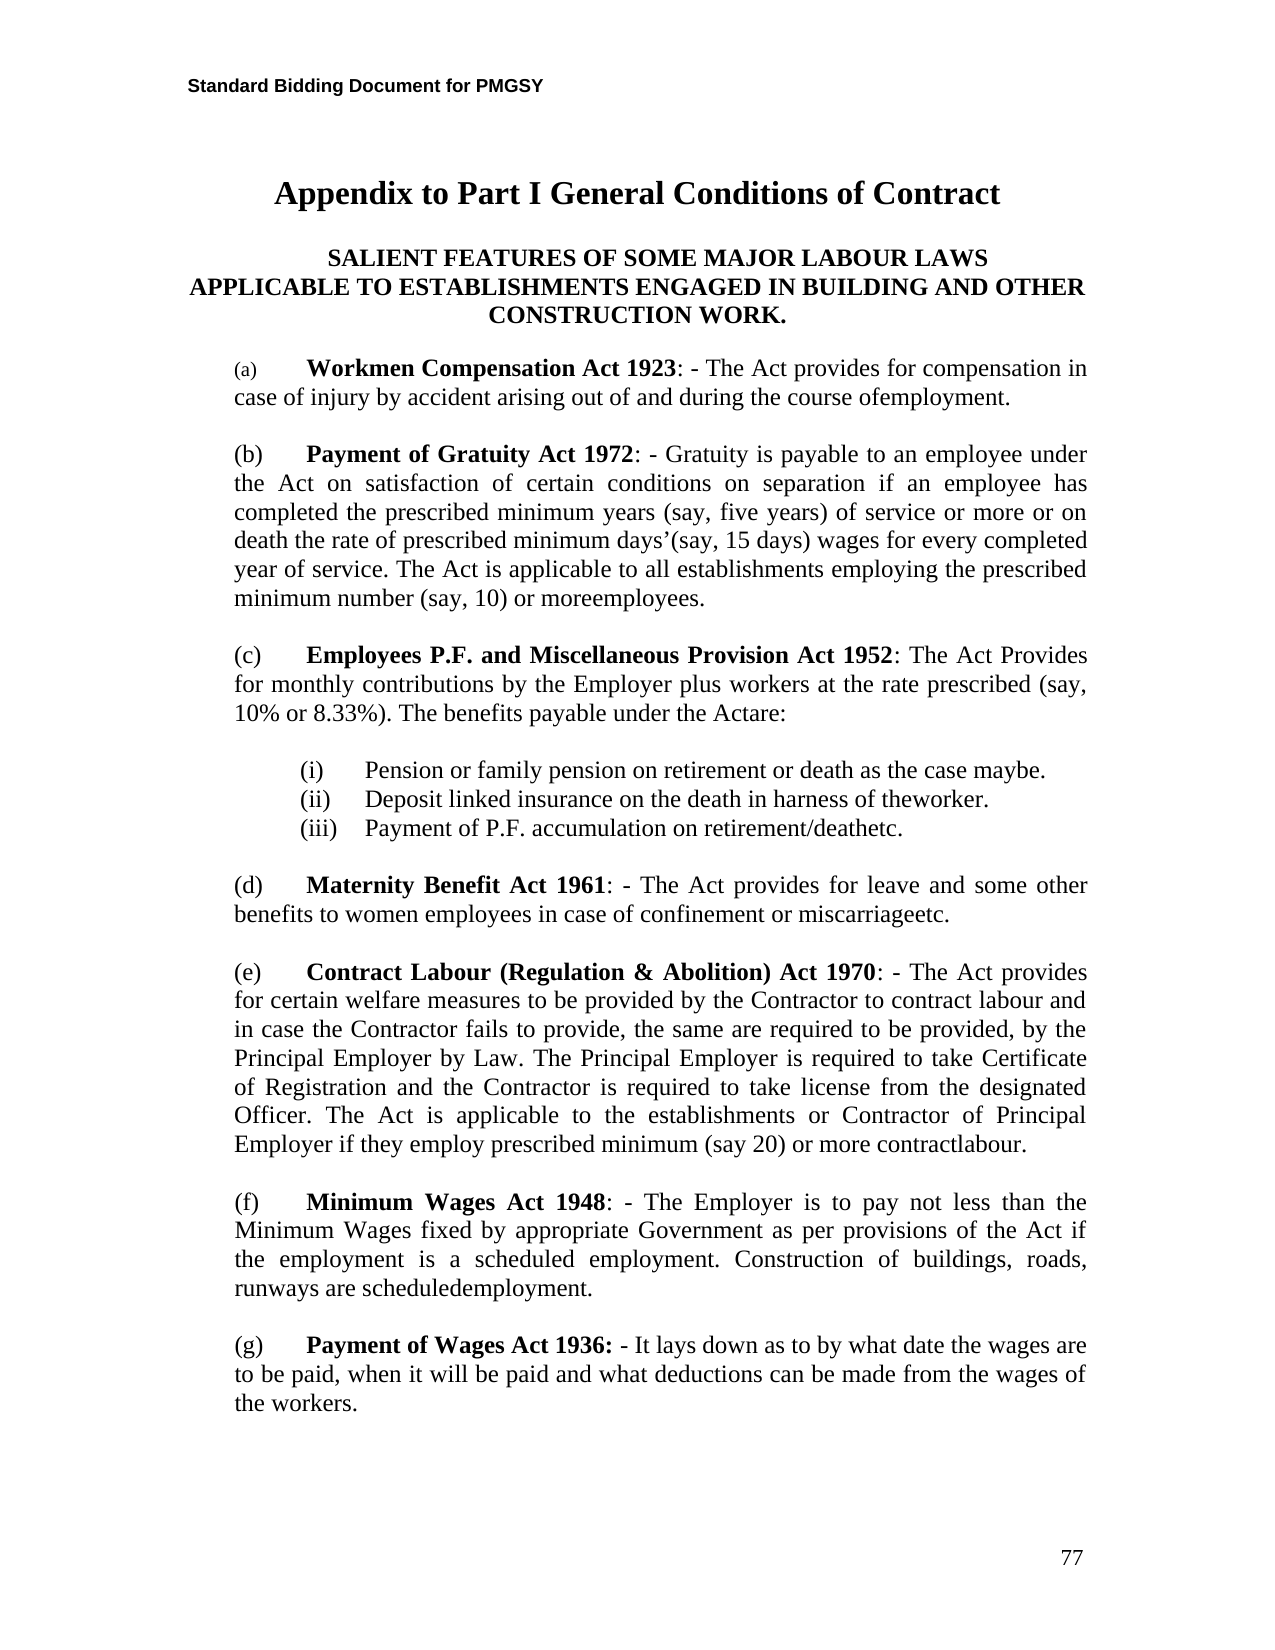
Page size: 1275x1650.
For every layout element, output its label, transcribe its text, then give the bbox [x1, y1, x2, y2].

list Deposit linked insurance on the death in harness of theworker. [300, 784, 1239, 813]
list Payment of P.F. accumulation on retirement/deathetc. [300, 813, 1239, 842]
list Minimum Wages Act 1948: - The Employer is to pay not less than the Minimum Wages fixed by appropriate Government as per provisions of the Act if the employment is a scheduled employment. Construction of buildings, roads, runways are scheduledemployment. [234, 1187, 1088, 1302]
list Pension or family pension on retirement or death as the case maybe. [300, 756, 1239, 784]
list Workmen Compensation Act 1923: - The Act provides for compensation in case of injury by accident arising out of and during the course ofemployment. [234, 353, 1088, 411]
list Employees P.F. and Miscellaneous Provision Act 1952: The Act Provides for monthly contributions by the Employer plus workers at the rate prescribed (say, 10% or 8.33%). The benefits payable under the Actare: [234, 641, 1088, 727]
list Contract Labour (Regulation & Abolition) Act 1970: - The Act provides for certain welfare measures to be provided by the Contractor to contract labour and in case the Contractor fails to provide, the same are required to be provided, by the Principal Employer by Law. The Principal Employer is required to take Certificate of Registration and the Contractor is required to take license from the designated Officer. The Act is applicable to the establishments or Contractor of Principal Employer if they employ prescribed minimum (say 20) or more contractlabour. [234, 957, 1088, 1158]
subtitle SALIENT FEATURES OF SOME MAJOR LABOUR LAWS APPLICABLE TO ESTABLISHMENTS ENGAGED IN BUILDING AND OTHER [189, 243, 1088, 301]
subtitle Appendix to Part I General Conditions of Contract [274, 174, 1239, 212]
list Maternity Benefit Act 1961: - The Act provides for leave and some other benefits to women employees in case of confinement or miscarriageetc. [234, 871, 1088, 928]
text CONSTRUCTION WORK. [488, 301, 1239, 329]
list Payment of Wages Act 1936: - It lays down as to by what date the wages are to be paid, when it will be paid and what deductions can be made from the wages of the workers. [234, 1331, 1088, 1417]
list Payment of Gratuity Act 1972: - Gratuity is payable to an employee under the Act on satisfaction of certain conditions on separation if an employee has completed the prescribed minimum years (say, five years) of service or more or on death the rate of prescribed minimum days’(say, 15 days) wages for every completed year of service. The Act is applicable to all establishments employing the prescribed minimum number (say, 10) or moreemployees. [234, 439, 1088, 612]
